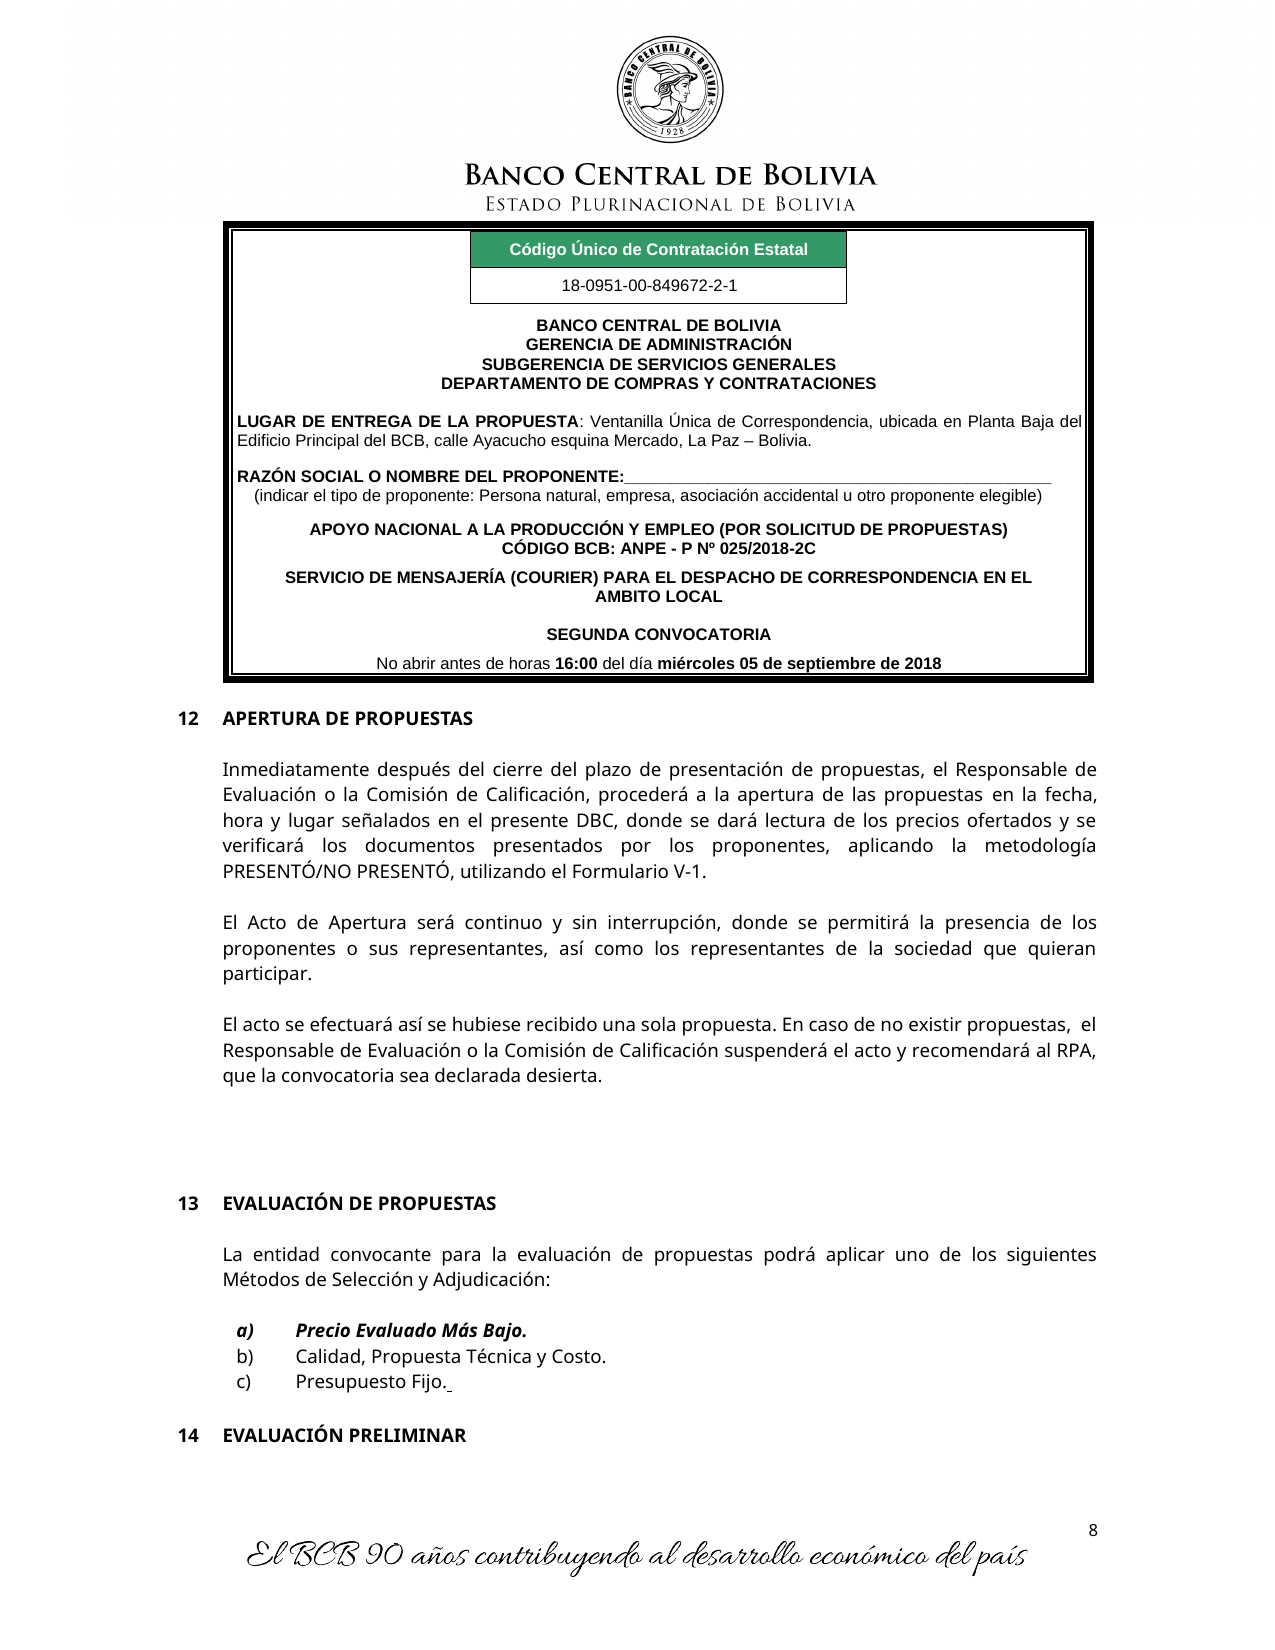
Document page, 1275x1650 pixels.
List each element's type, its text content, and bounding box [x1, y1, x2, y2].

list EVALUACIÓN DE PROPUESTAS [177, 1190, 1098, 1216]
picture [65, 0, 1271, 220]
list Calidad, Propuesta Técnica y Costo. [236, 1343, 1098, 1369]
picture [247, 1541, 1028, 1577]
table_header BANCO CENTRAL DE BOLIVIA GERENCIA DE ADMINISTRACIÓN SUBGERENCIA DE SERVICIOS GENERALES DEPARTAMENTO DE COMPRAS Y CONTRATACIONES LUGAR DE ENTREGA DE LA PROPUESTA: Ventanilla Única de Correspondencia, ubicada en Planta Baja del Edificio Principal del BCB, calle Ayacucho esquina Mercado, La Paz – Bolivia. RAZÓN SOCIAL O NOMBRE DEL PROPONENTE:______________________________________________ (indicar el tipo de proponente: Persona natural, empresa, asociación accidental u otro proponente elegible) APOYO NACIONAL A LA PRODUCCIÓN Y EMPLEO (POR SOLICITUD DE PROPUESTAS) CÓDIGO BCB: ANPE - P Nº 025/2018-2C SERVICIO DE MENSAJERÍA (COURIER) PARA EL DESPACHO DE CORRESPONDENCIA EN EL AMBITO LOCAL SEGUNDA CONVOCATORIA No abrir antes de horas 16:00 del día miércoles 05 de septiembre de 2018 [233, 231, 1085, 673]
text El Acto de Apertura será continuo y sin interrupción, donde se permitirá la presencia de los proponentes o sus representantes, así como los representantes de la sociedad que quieran participar. [222, 909, 1098, 986]
list Presupuesto Fijo. [236, 1369, 1098, 1394]
list APERTURA DE PROPUESTAS [177, 705, 1098, 731]
list Precio Evaluado Más Bajo. [236, 1318, 1098, 1343]
text La entidad convocante para la evaluación de propuestas podrá aplicar uno de los siguientes Métodos de Selección y Adjudicación: [222, 1241, 1098, 1292]
text Inmediatamente después del cierre del plazo de presentación de propuestas, el Responsable de Evaluación o la Comisión de Calificación, procederá a la apertura de las propuestas en la fecha, hora y lugar señalados en el presente DBC, donde se dará lectura de los precios ofertados y se verificará los documentos presentados por los proponentes, aplicando la metodología PRESENTÓ/NO PRESENTÓ, utilizando el Formulario V-1. [222, 756, 1098, 884]
list EVALUACIÓN PRELIMINAR [177, 1423, 1098, 1448]
text El acto se efectuará así se hubiese recibido una sola propuesta. En caso de no existir propuestas, el Responsable de Evaluación o la Comisión de Calificación suspenderá el acto y recomendará al RPA, que la convocatoria sea declarada desierta. [222, 1011, 1098, 1088]
